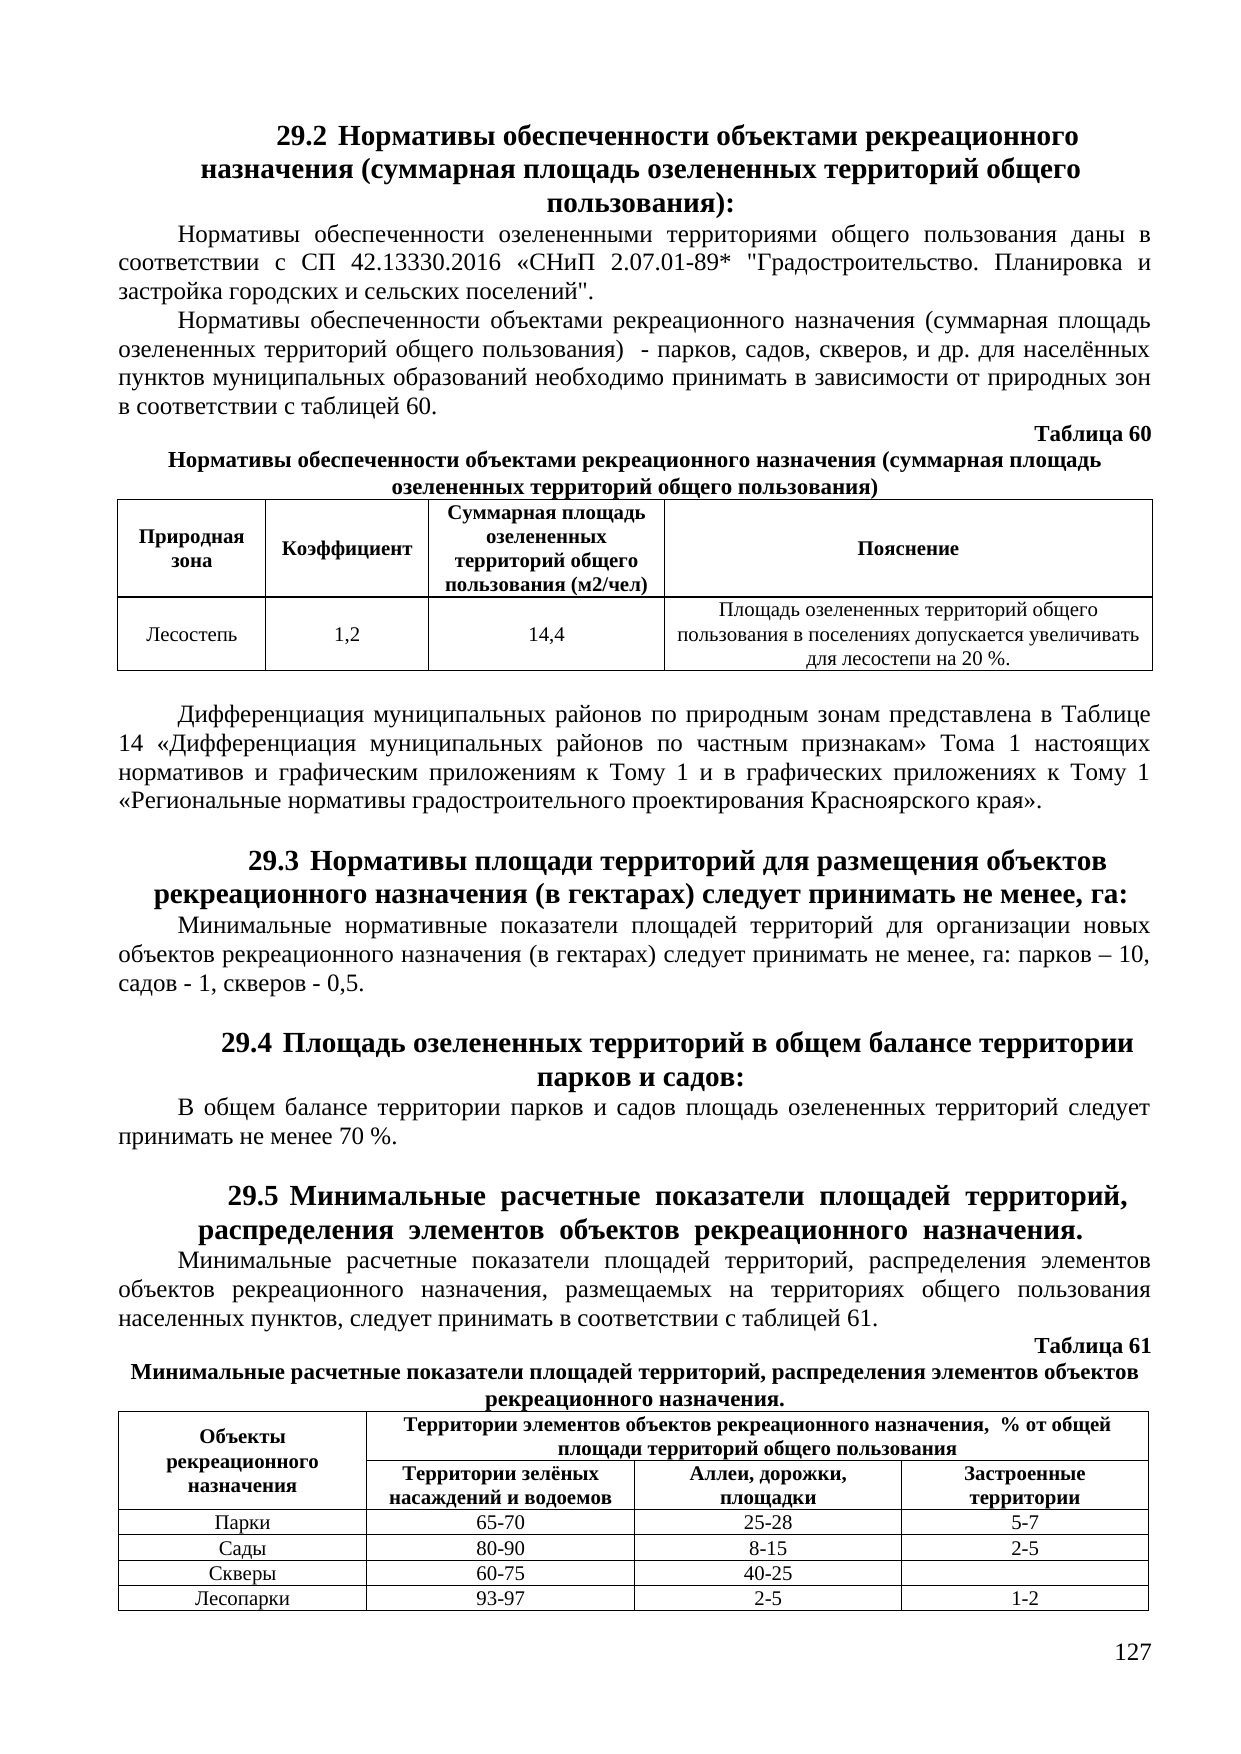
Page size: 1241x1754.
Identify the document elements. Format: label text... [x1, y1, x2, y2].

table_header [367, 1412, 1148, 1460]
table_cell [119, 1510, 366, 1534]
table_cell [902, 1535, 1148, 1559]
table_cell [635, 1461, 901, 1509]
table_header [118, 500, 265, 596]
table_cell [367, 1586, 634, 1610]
text Нормативы обеспеченности объектами рекреационного назначения (суммарная площадь озелененных территорий общего пользования) - парков, садов, скверов, и др. для населённых пунктов муниципальных образований необходимо принимать в зависимости от природных зон в соответствии c таблицей 60. [118, 305, 1152, 420]
text В общем балансе территории парков и садов площадь озелененных территорий следует принимать не менее 70 %. [118, 1092, 1152, 1150]
text Дифференциация муниципальных районов по природным зонам представлена в Таблице 14 «Дифференциация муниципальных районов по частным признакам» Тома 1 настоящих нормативов и графическим приложениям к Тому 1 и в графических приложениях к Тому 1 «Региональные нормативы градостроительного проектирования Красноярского края». [118, 699, 1152, 814]
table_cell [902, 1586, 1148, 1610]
text Минимальные нормативные показатели площадей территорий для организации новых объектов рекреационного назначения (в гектарах) следует принимать не менее, га: парков – 10, садов - 1, скверов - 0,5. [118, 910, 1152, 996]
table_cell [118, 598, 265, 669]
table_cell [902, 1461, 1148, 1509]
text Нормативы обеспеченности озелененными территориями общего пользования даны в соответствии с СП 42.13330.2016 «СНиП 2.07.01-89* "Градостроительство. Планировка и застройка городских и сельских поселений". [118, 219, 1152, 305]
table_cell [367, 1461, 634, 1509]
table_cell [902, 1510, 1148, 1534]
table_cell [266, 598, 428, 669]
text Таблица 60 [118, 420, 1152, 446]
subtitle Площадь озелененных территорий в общем балансе территории парков и садов: [130, 1025, 1152, 1092]
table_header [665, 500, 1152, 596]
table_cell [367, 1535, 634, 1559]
text Нормативы обеспеченности объектами рекреационного назначения (суммарная площадь озелененных территорий общего пользования) [118, 446, 1152, 499]
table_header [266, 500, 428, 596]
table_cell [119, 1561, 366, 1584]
text Таблица 61 [118, 1332, 1152, 1358]
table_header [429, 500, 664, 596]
subtitle Нормативы площади территорий для размещения объектов рекреационного назначения (в гектарах) следует принимать не менее, га: [130, 843, 1152, 910]
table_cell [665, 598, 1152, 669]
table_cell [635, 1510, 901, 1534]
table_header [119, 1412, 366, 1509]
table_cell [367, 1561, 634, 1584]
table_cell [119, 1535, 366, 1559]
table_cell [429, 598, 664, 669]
text Минимальные расчетные показатели площадей территорий, распределения элементов объектов рекреационного назначения. [118, 1358, 1152, 1411]
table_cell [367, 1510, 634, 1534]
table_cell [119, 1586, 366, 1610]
text Минимальные расчетные показатели площадей территорий, распределения элементов объектов рекреационного назначения, размещаемых на территориях общего пользования населенных пунктов, следует принимать в соответствии с таблицей 61. [118, 1246, 1152, 1332]
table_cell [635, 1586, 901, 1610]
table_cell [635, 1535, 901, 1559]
subtitle Нормативы обеспеченности объектами рекреационного назначения (суммарная площадь озелененных территорий общего пользования): [130, 118, 1152, 219]
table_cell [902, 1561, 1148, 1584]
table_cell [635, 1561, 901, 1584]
subtitle Минимальные расчетные показатели площадей территорий, распределения элементов объектов рекреационного назначения. [130, 1178, 1152, 1246]
